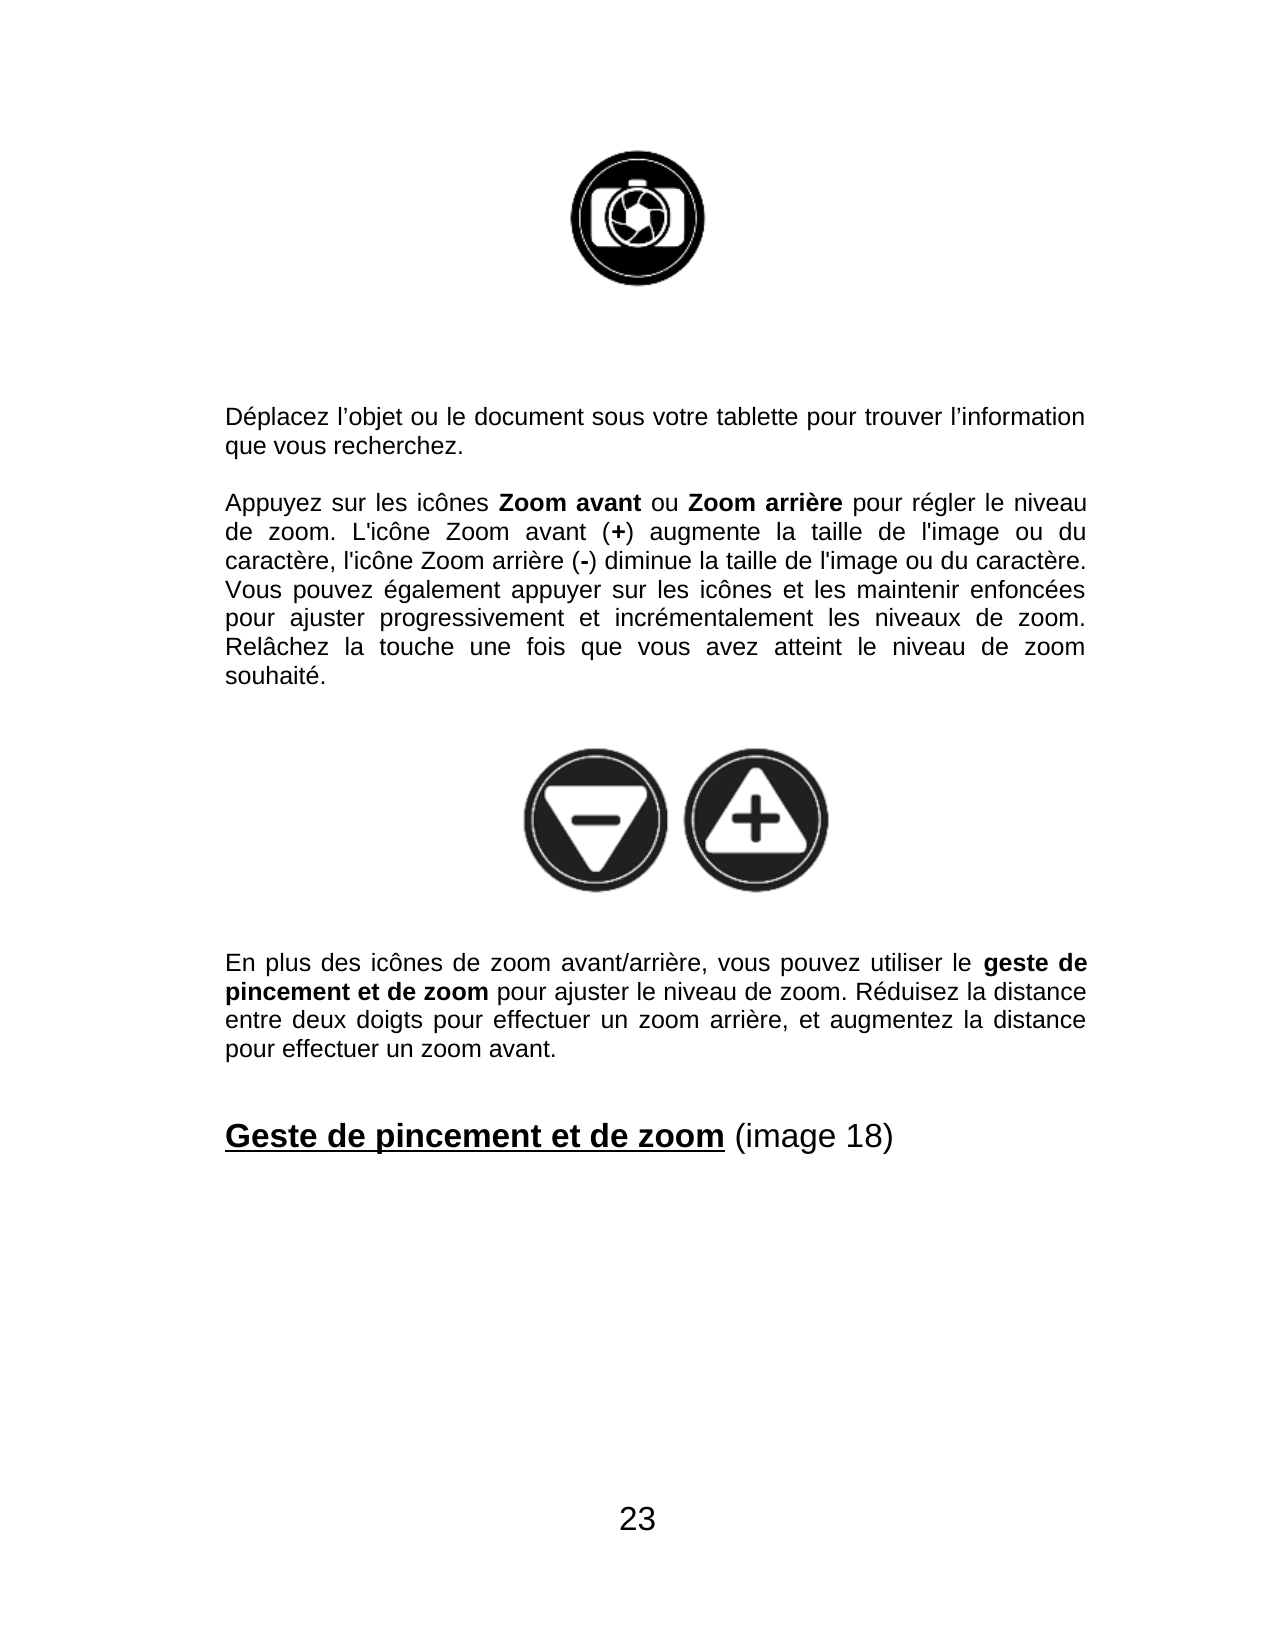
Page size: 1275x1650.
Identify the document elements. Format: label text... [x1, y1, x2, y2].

picture [568, 150, 707, 288]
text Geste de pincement et de zoom (image 18) [225, 1116, 1087, 1155]
text Appuyez sur les icônes Zoom avant ou Zoom arrière pour régler le niveau de zoom. L'icône Zoom avant (+) augmente la taille de l'image ou du caractère, l'icône Zoom arrière (-) diminue la taille de l'image ou du caractère. Vous pouvez également appuyer sur les icônes et les maintenir enfoncées pour ajuster progressivement et incrémentalement les niveaux de zoom. Relâchez la touche une fois que vous avez atteint le niveau de zoom souhaité. [225, 488, 1087, 690]
picture [518, 743, 833, 897]
text Déplacez l’objet ou le document sous votre tablette pour trouver l’information que vous recherchez. [225, 402, 1087, 460]
text En plus des icônes de zoom avant/arrière, vous pouvez utiliser le geste de pincement et de zoom pour ajuster le niveau de zoom. Réduisez la distance entre deux doigts pour effectuer un zoom arrière, et augmentez la distance pour effectuer un zoom avant. [225, 948, 1087, 1063]
